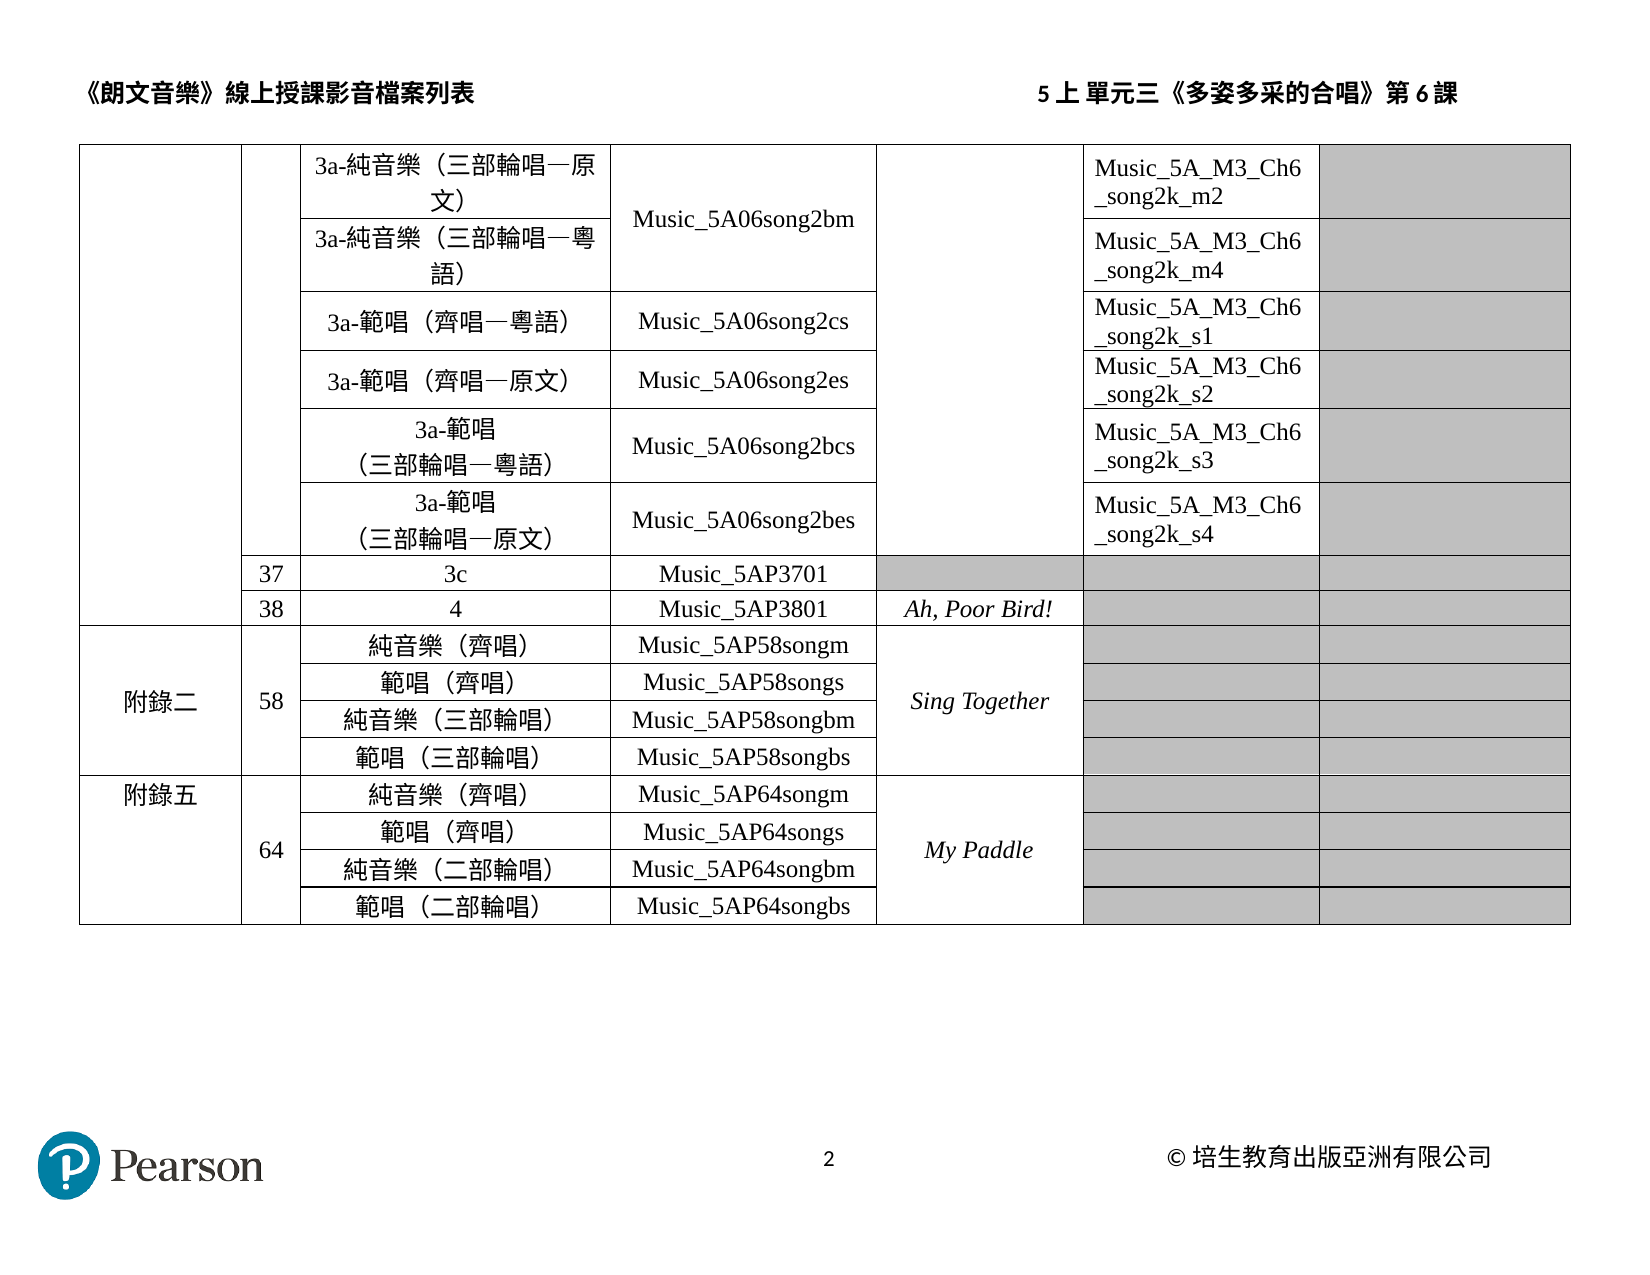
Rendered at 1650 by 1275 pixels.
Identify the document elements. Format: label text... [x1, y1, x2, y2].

table_cell [1320, 776, 1570, 812]
table_cell 3a-純音樂（三部輪唱—原文） [301, 145, 610, 218]
table_cell 3a-範唱（齊唱—原文） [301, 351, 610, 408]
picture [34, 1128, 266, 1204]
table_cell [1320, 738, 1570, 774]
table_cell 範唱（三部輪唱） [301, 738, 610, 774]
table_cell [1320, 556, 1570, 590]
table_cell Music_5AP58songbm [611, 701, 876, 737]
table_cell Music_5A06song2bm [611, 145, 876, 291]
table_cell [877, 556, 1083, 590]
table_cell Music_5A06song2es [611, 351, 876, 408]
table_cell 範唱（齊唱） [301, 813, 610, 849]
table_cell [1320, 409, 1570, 482]
table_cell [1084, 888, 1319, 924]
table_cell [1084, 626, 1319, 663]
table_cell My Paddle [877, 776, 1083, 924]
table_cell 3a-範唱（齊唱—粵語） [301, 292, 610, 350]
table_cell Music_5AP58songbs [611, 738, 876, 774]
table_cell Music_5AP58songs [611, 664, 876, 700]
table_cell 3a-範唱 （三部輪唱—原文） [301, 483, 610, 555]
table_cell [1320, 813, 1570, 849]
table_cell [1320, 219, 1570, 291]
table_cell [1084, 591, 1319, 625]
table_cell [1320, 701, 1570, 737]
table_cell [1320, 591, 1570, 625]
table_cell 範唱（齊唱） [301, 664, 610, 700]
table_cell Music_5AP64songbm [611, 850, 876, 886]
table_cell 3a-純音樂（三部輪唱—粵語） [301, 219, 610, 291]
table_cell Music_5AP3701 [611, 556, 876, 590]
table_cell Music_5AP64songbs [611, 888, 876, 924]
table_cell [1320, 145, 1570, 218]
table_cell [1320, 483, 1570, 555]
table_cell 範唱（二部輪唱） [301, 888, 610, 924]
table_cell Music_5AP58songm [611, 626, 876, 663]
table_cell [1084, 738, 1319, 774]
table_cell Music_5AP3801 [611, 591, 876, 625]
table_cell 純音樂（三部輪唱） [301, 701, 610, 737]
table_cell [1084, 664, 1319, 700]
table_cell Music_5A_M3_Ch6_song2k_s4 [1084, 483, 1319, 555]
table_cell 附錄二 [80, 626, 241, 774]
table_cell Music_5A_M3_Ch6_song2k_m4 [1084, 219, 1319, 291]
table_cell 58 [242, 626, 300, 774]
table_cell [1084, 813, 1319, 849]
table_cell 37 [242, 556, 300, 590]
table_cell Ah, Poor Bird! [877, 591, 1083, 625]
table_cell Music_5AP64songs [611, 813, 876, 849]
table_cell [1084, 556, 1319, 590]
table_cell Music_5A06song2bes [611, 483, 876, 555]
table_cell [1084, 850, 1319, 886]
table_cell 純音樂（齊唱） [301, 776, 610, 812]
table_cell [1084, 701, 1319, 737]
table_cell 3a-範唱 （三部輪唱—粵語） [301, 409, 610, 482]
table_cell [1320, 292, 1570, 350]
table_cell [1320, 888, 1570, 924]
table_cell [1084, 776, 1319, 812]
table_cell Music_5A06song2cs [611, 292, 876, 350]
table_cell [1320, 850, 1570, 886]
table_cell Music_5A_M3_Ch6_song2k_s2 [1084, 351, 1319, 408]
table_cell 純音樂（二部輪唱） [301, 850, 610, 886]
table_cell [1320, 626, 1570, 663]
table_cell Sing Together [877, 626, 1083, 774]
table_cell 4 [301, 591, 610, 625]
table_cell 64 [242, 776, 300, 924]
table_cell Music_5A06song2bcs [611, 409, 876, 482]
table_cell 38 [242, 591, 300, 625]
table_cell Music_5AP64songm [611, 776, 876, 812]
table_cell [1320, 664, 1570, 700]
table_cell 3c [301, 556, 610, 590]
table_cell Music_5A_M3_Ch6_song2k_s3 [1084, 409, 1319, 482]
table_cell 純音樂（齊唱） [301, 626, 610, 663]
table_cell Music_5A_M3_Ch6_song2k_s1 [1084, 292, 1319, 350]
table_cell Music_5A_M3_Ch6_song2k_m2 [1084, 145, 1319, 218]
table_cell 附錄五 [80, 776, 241, 924]
table_cell [1320, 351, 1570, 408]
